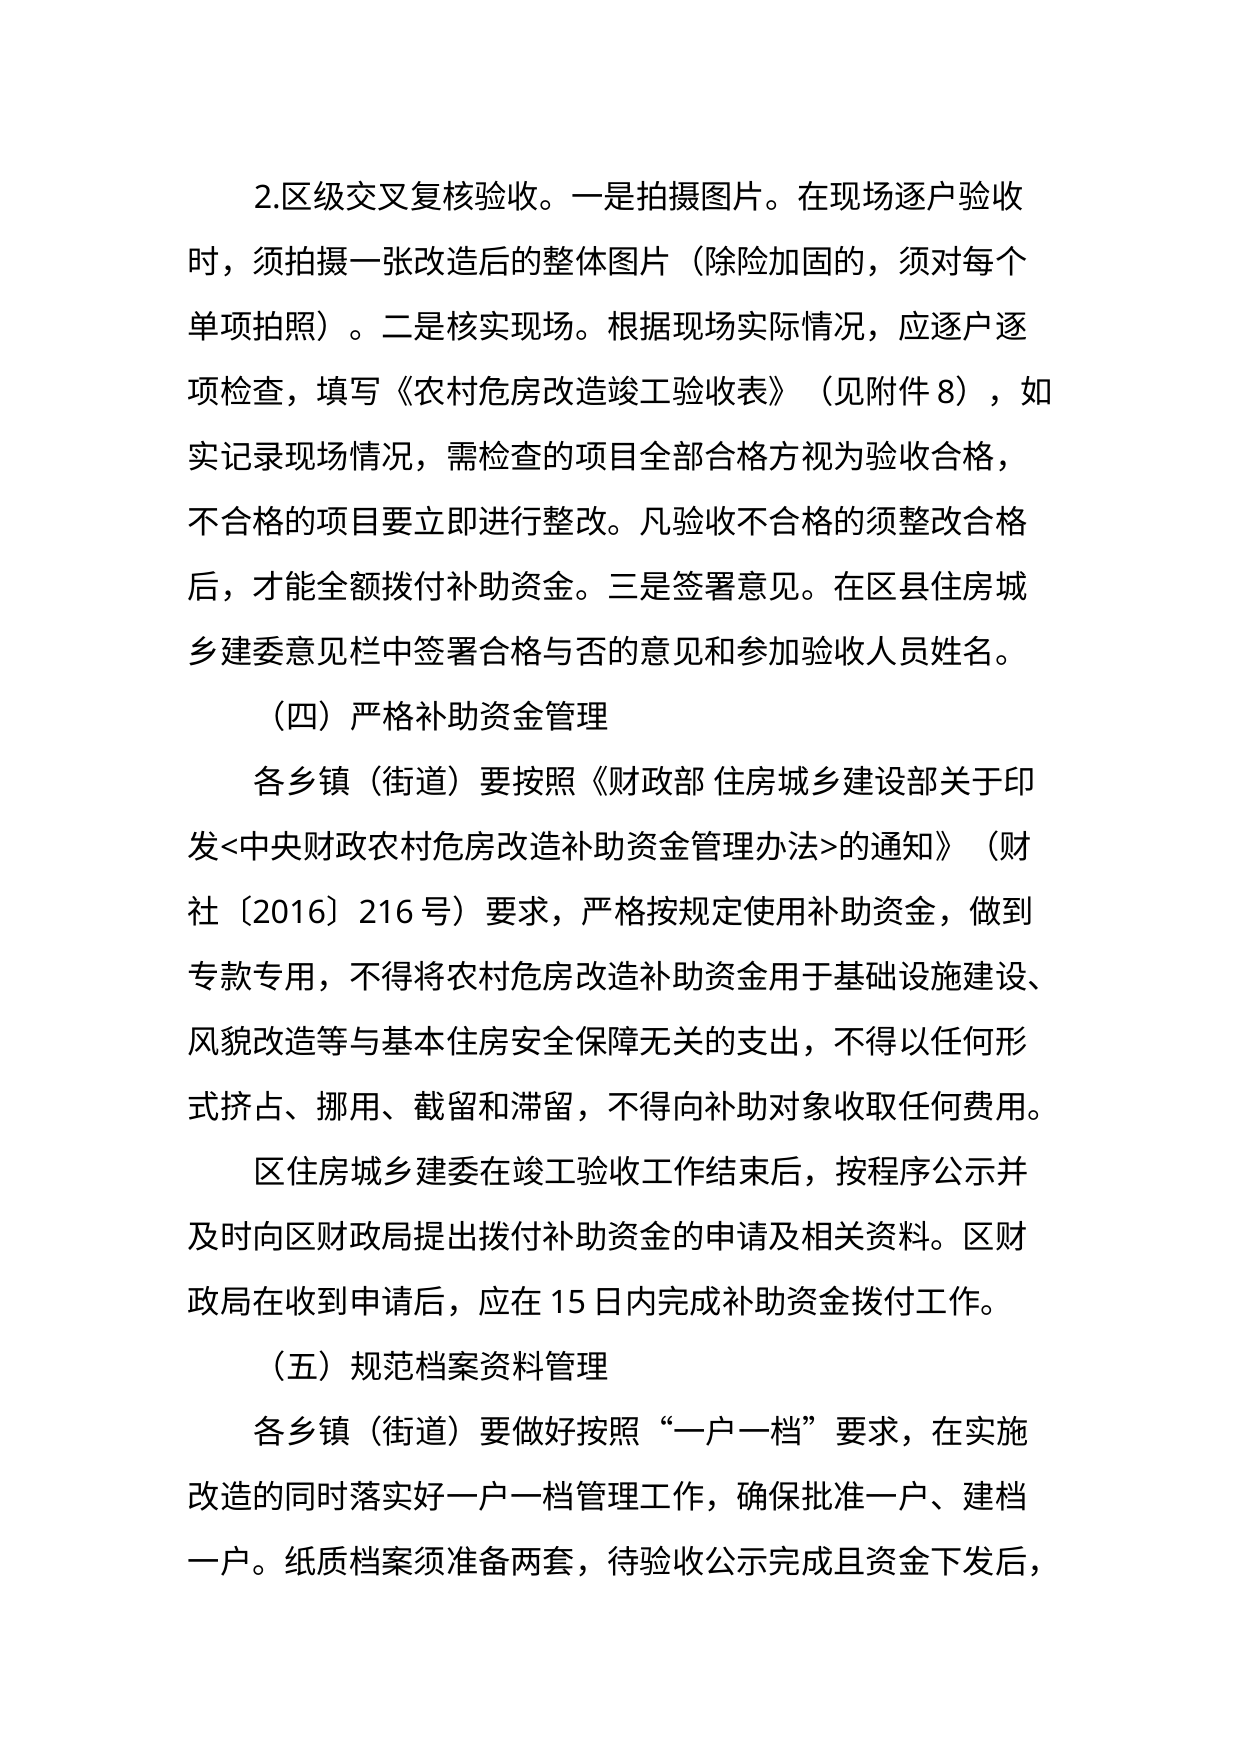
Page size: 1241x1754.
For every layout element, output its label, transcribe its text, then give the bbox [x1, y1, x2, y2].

text 各乡镇（街道）要按照《财政部 住房城乡建设部关于印发<中央财政农村危房改造补助资金管理办法>的通知》（财社〔2016〕216号）要求，严格按规定使用补助资金，做到专款专用，不得将农村危房改造补助资金用于基础设施建设、风貌改造等与基本住房安全保障无关的支出，不得以任何形式挤占、挪用、截留和滞留，不得向补助对象收取任何费用。 [187, 747, 1053, 1137]
text 2.区级交叉复核验收。一是拍摄图片。在现场逐户验收时，须拍摄一张改造后的整体图片（除险加固的，须对每个单项拍照）。二是核实现场。根据现场实际情况，应逐户逐项检查，填写《农村危房改造竣工验收表》（见附件8），如实记录现场情况，需检查的项目全部合格方视为验收合格，不合格的项目要立即进行整改。凡验收不合格的须整改合格后，才能全额拨付补助资金。三是签署意见。在区县住房城乡建委意见栏中签署合格与否的意见和参加验收人员姓名。 [187, 162, 1053, 682]
text （四）严格补助资金管理 [187, 682, 1053, 747]
text 区住房城乡建委在竣工验收工作结束后，按程序公示并及时向区财政局提出拨付补助资金的申请及相关资料。区财政局在收到申请后，应在15日内完成补助资金拨付工作。 [187, 1137, 1053, 1332]
text （五）规范档案资料管理 [187, 1332, 1053, 1397]
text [187, 1397, 1053, 1592]
